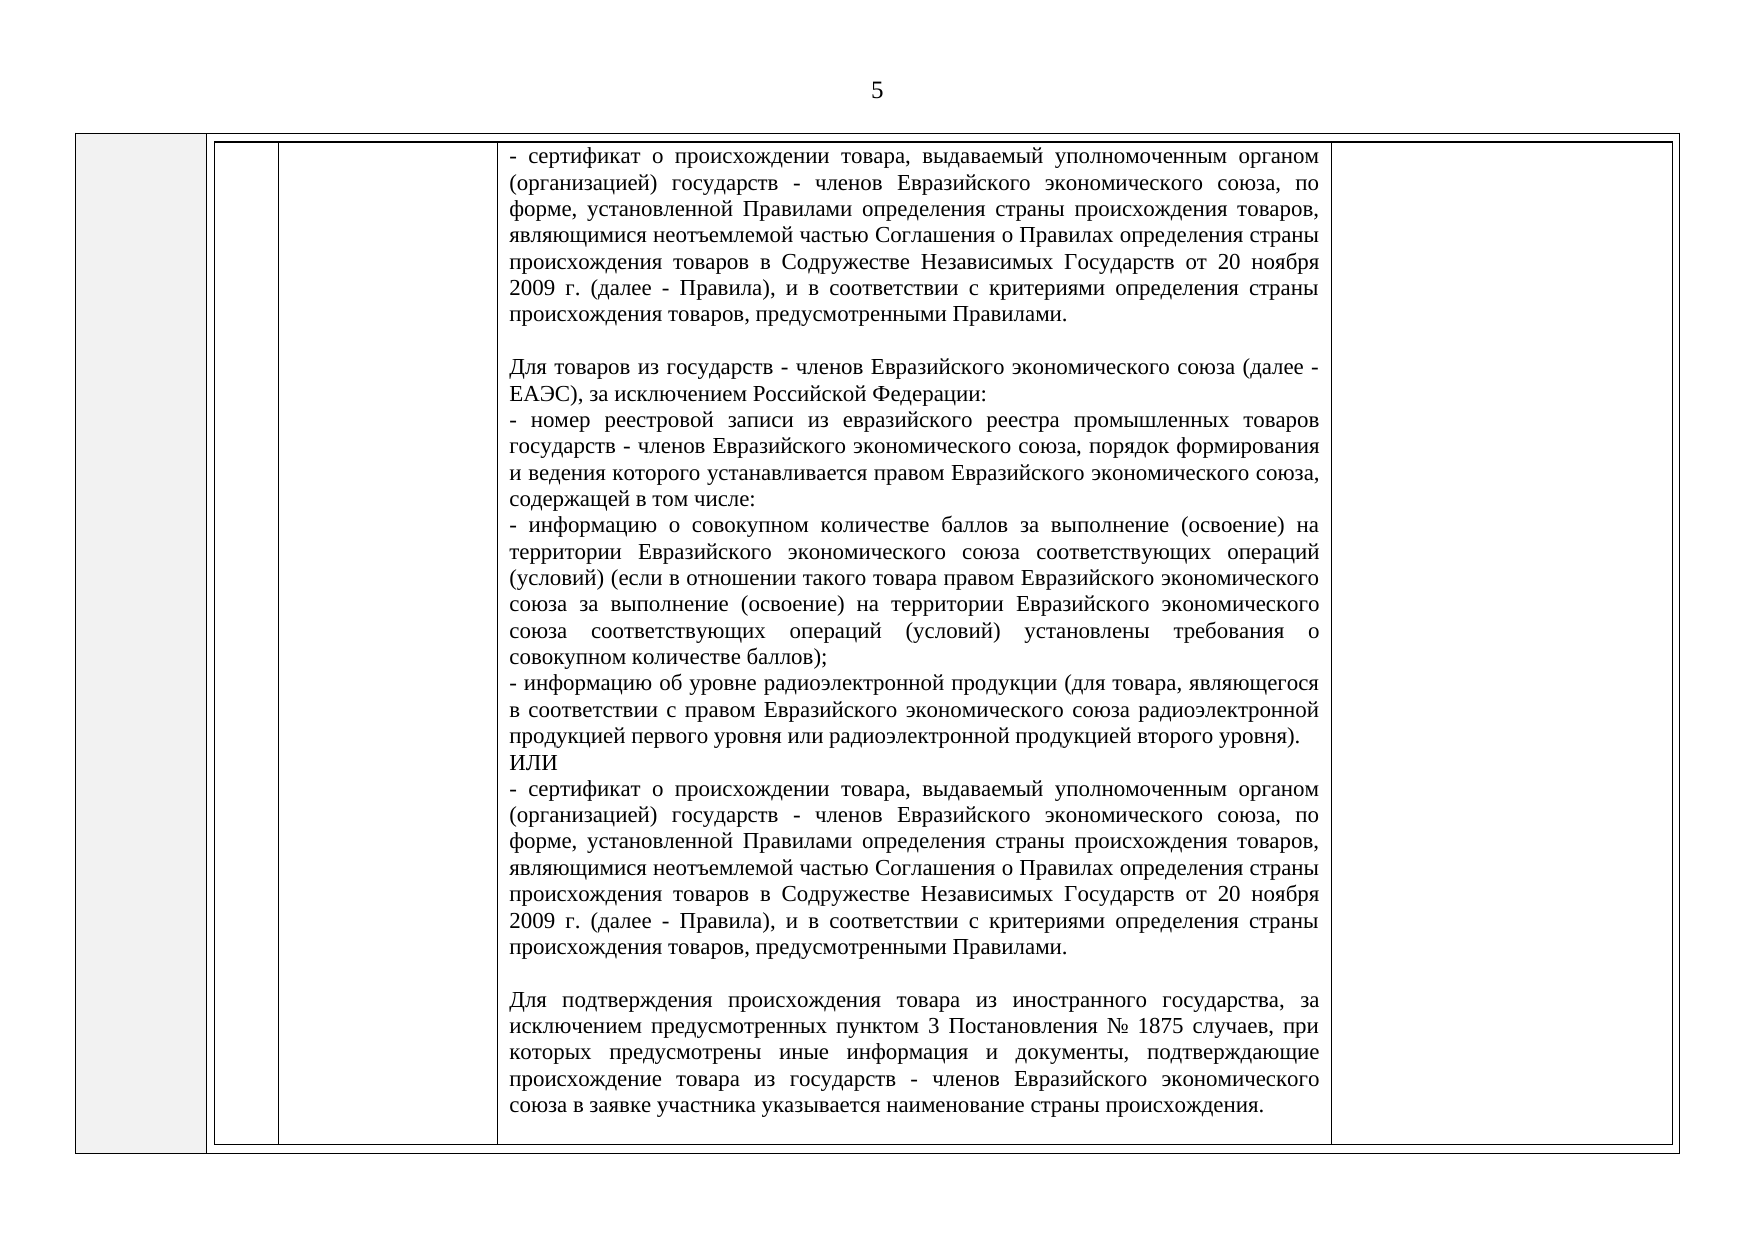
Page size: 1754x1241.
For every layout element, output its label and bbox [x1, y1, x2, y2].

table_cell [207, 134, 1679, 1153]
